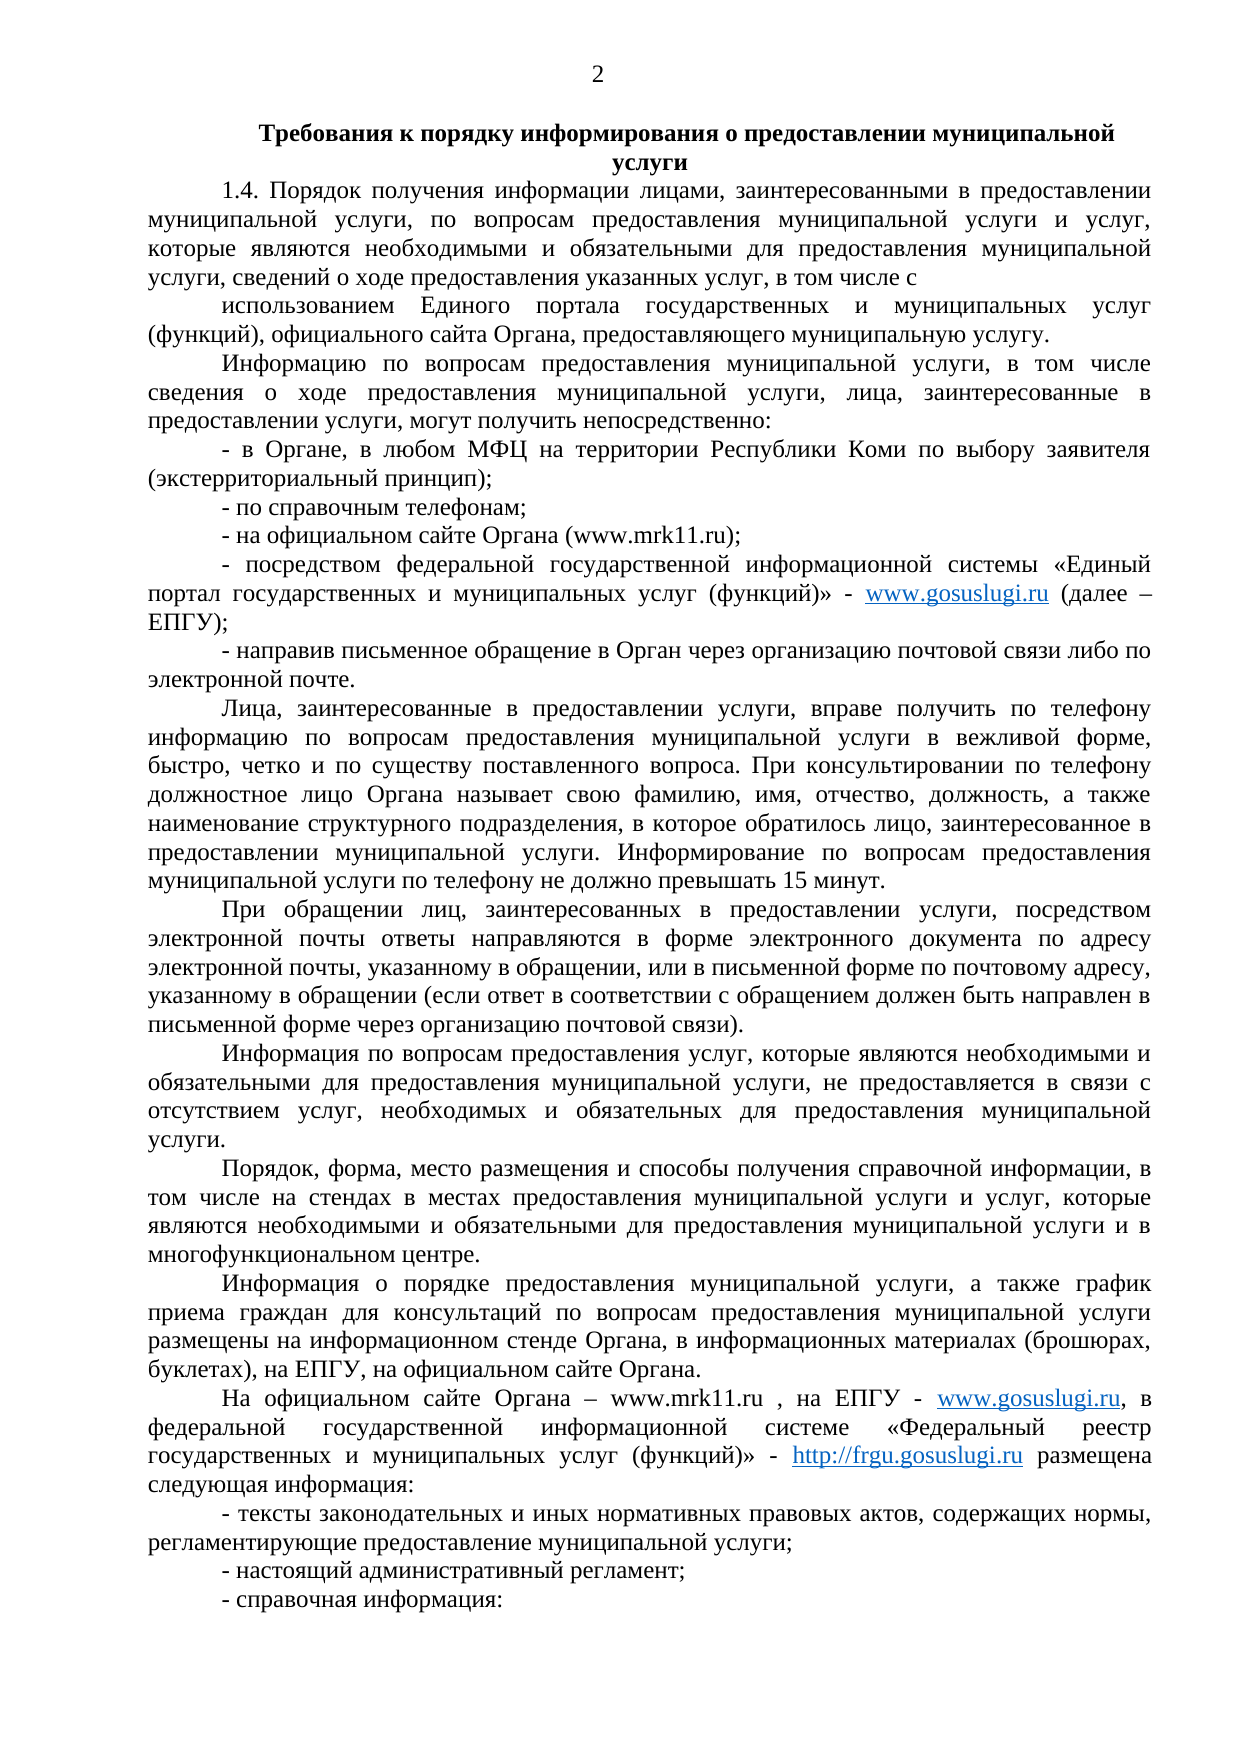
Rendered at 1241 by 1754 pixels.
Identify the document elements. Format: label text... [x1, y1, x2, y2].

text - направив письменное обращение в Орган через организацию почтовой связи либо по электронной почте. [148, 636, 1152, 693]
text На официальном сайте Органа – www.mrk11.ru , на ЕПГУ - www.gosuslugi.ru, в федеральной государственной информационной системе «Федеральный реестр государственных и муниципальных услуг (функций)» - http://frgu.gosuslugi.ru размещена следующая информация: [148, 1383, 1152, 1498]
text - тексты законодательных и иных нормативных правовых актов, содержащих нормы, регламентирующие предоставление муниципальной услуги; [148, 1498, 1152, 1556]
text 1.4. Порядок получения информации лицами, заинтересованными в предоставлении муниципальной услуги, по вопросам предоставления муниципальной услуги и услуг, которые являются необходимыми и обязательными для предоставления муниципальной услуги, сведений о ходе предоставления указанных услуг, в том числе с [148, 176, 1152, 291]
text - справочная информация: [148, 1584, 1152, 1613]
text Порядок, форма, место размещения и способы получения справочной информации, в том числе на стендах в местах предоставления муниципальной услуги и услуг, которые являются необходимыми и обязательными для предоставления муниципальной услуги и в многофункциональном центре. [148, 1153, 1152, 1268]
text - по справочным телефонам; [148, 492, 1152, 521]
text Информацию по вопросам предоставления муниципальной услуги, в том числе сведения о ходе предоставления муниципальной услуги, лица, заинтересованные в предоставлении услуги, могут получить непосредственно: [148, 348, 1152, 434]
text - на официальном сайте Органа (www.mrk11.ru); [148, 521, 1152, 549]
text - в Органе, в любом МФЦ на территории Республики Коми по выбору заявителя (экстерриториальный принцип); [148, 434, 1152, 492]
text использованием Единого портала государственных и муниципальных услуг (функций), официального сайта Органа, предоставляющего муниципальную услугу. [148, 291, 1152, 348]
text Требования к порядку информирования о предоставлении муниципальной услуги [148, 118, 1152, 176]
text При обращении лиц, заинтересованных в предоставлении услуги, посредством электронной почты ответы направляются в форме электронного документа по адресу электронной почты, указанному в обращении, или в письменной форме по почтовому адресу, указанному в обращении (если ответ в соответствии с обращением должен быть направлен в письменной форме через организацию почтовой связи). [148, 894, 1152, 1038]
text Информация по вопросам предоставления услуг, которые являются необходимыми и обязательными для предоставления муниципальной услуги, не предоставляется в связи с отсутствием услуг, необходимых и обязательных для предоставления муниципальной услуги. [148, 1038, 1152, 1153]
text - посредством федеральной государственной информационной системы «Единый портал государственных и муниципальных услуг (функций)» - www.gosuslugi.ru (далее – ЕПГУ); [148, 549, 1152, 636]
text Информация о порядке предоставления муниципальной услуги, а также график приема граждан для консультаций по вопросам предоставления муниципальной услуги размещены на информационном стенде Органа, в информационных материалах (брошюрах, буклетах), на ЕПГУ, на официальном сайте Органа. [148, 1268, 1152, 1383]
text Лица, заинтересованные в предоставлении услуги, вправе получить по телефону информацию по вопросам предоставления муниципальной услуги в вежливой форме, быстро, четко и по существу поставленного вопроса. При консультировании по телефону должностное лицо Органа называет свою фамилию, имя, отчество, должность, а также наименование структурного подразделения, в которое обратилось лицо, заинтересованное в предоставлении муниципальной услуги. Информирование по вопросам предоставления муниципальной услуги по телефону не должно превышать 15 минут. [148, 693, 1152, 894]
text - настоящий административный регламент; [148, 1556, 1152, 1584]
